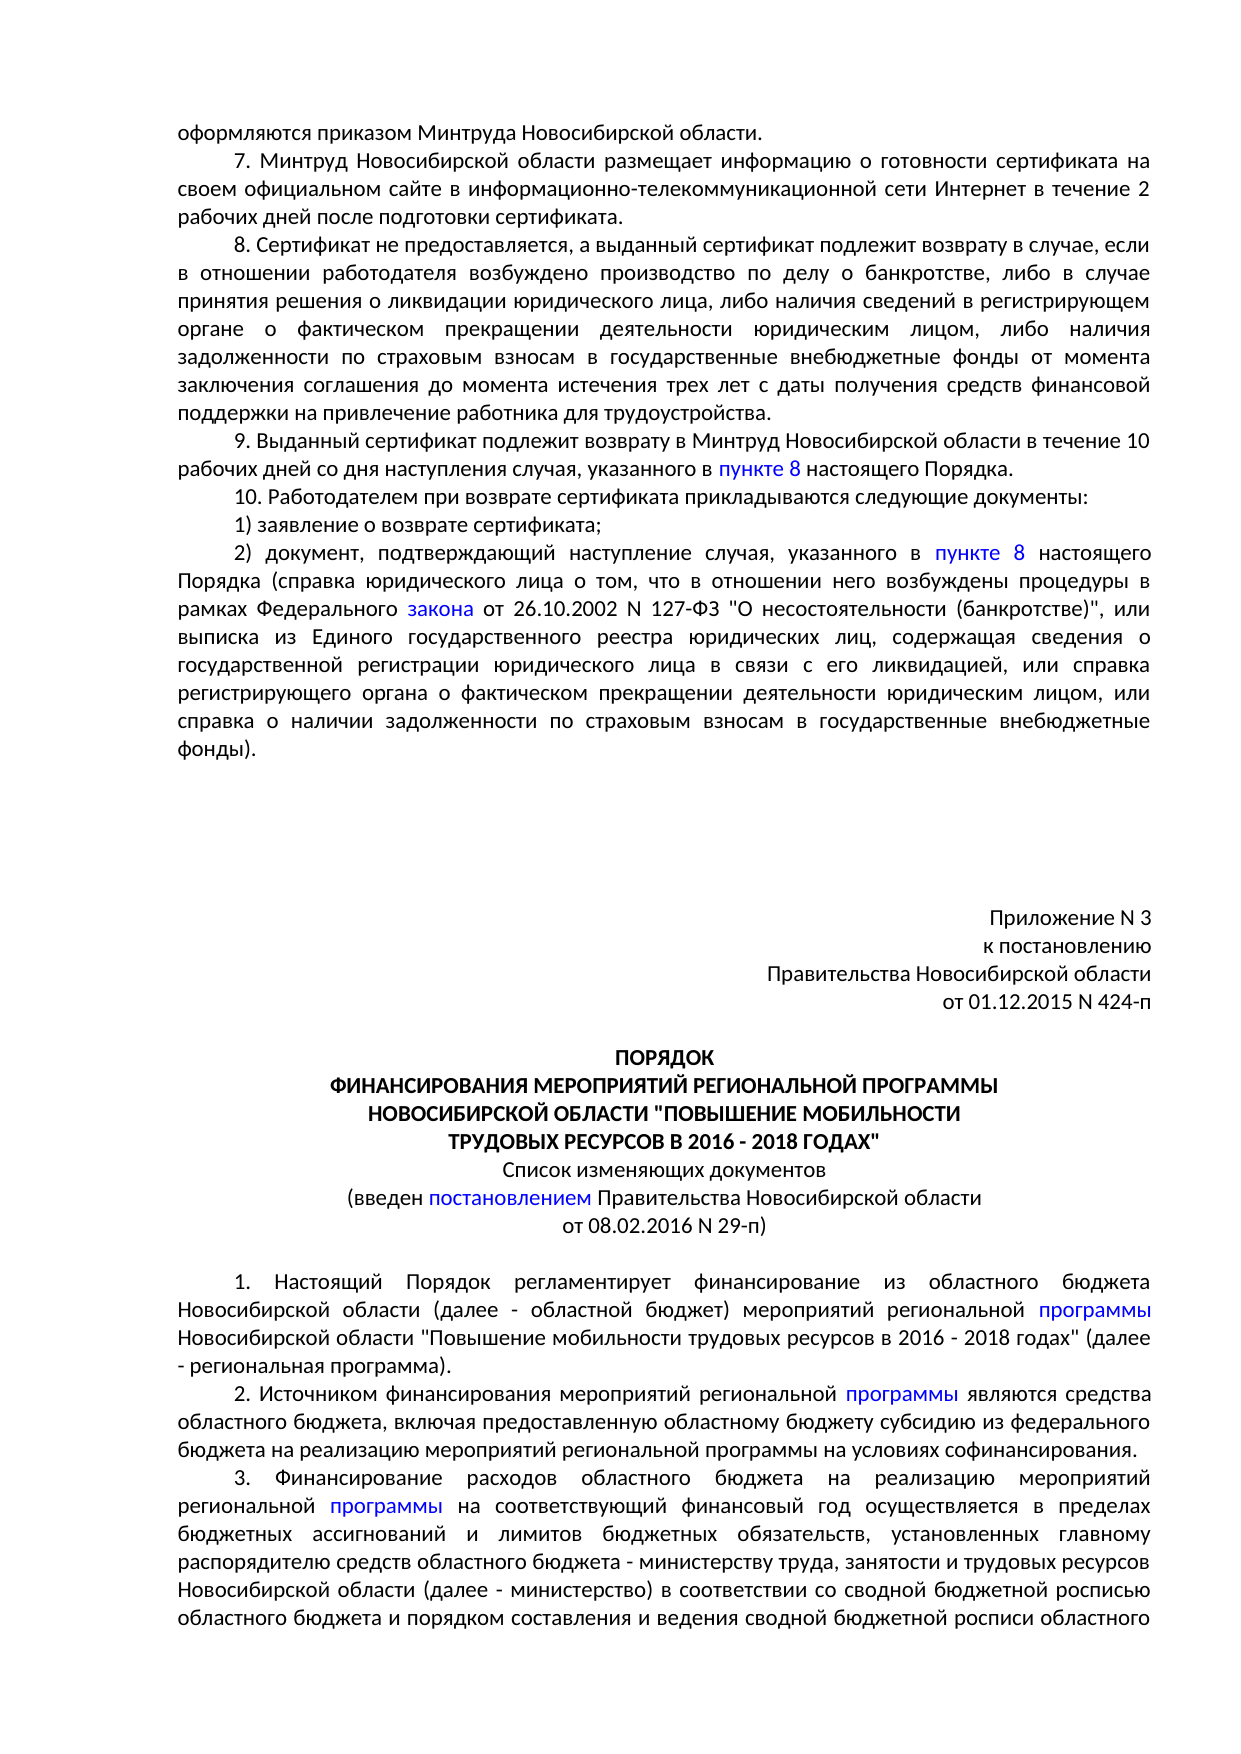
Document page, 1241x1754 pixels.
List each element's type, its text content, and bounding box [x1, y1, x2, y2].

text 1. Настоящий Порядок регламентирует финансирование из областного бюджета Новосибирской области (далее - областной бюджет) мероприятий региональной программы Новосибирской области "Повышение мобильности трудовых ресурсов в 2016 - 2018 годах" (далее - региональная программа). [177, 1267, 1152, 1379]
text 2) документ, подтверждающий наступление случая, указанного в пункте 8 настоящего Порядка (справка юридического лица о том, что в отношении него возбуждены процедуры в рамках Федерального закона от 26.10.2002 N 127-ФЗ "О несостоятельности (банкротстве)", или выписка из Единого государственного реестра юридических лиц, содержащая сведения о государственной регистрации юридического лица в связи с его ликвидацией, или справка регистрирующего органа о фактическом прекращении деятельности юридическим лицом, или справка о наличии задолженности по страховым взносам в государственные внебюджетные фонды). [177, 538, 1152, 763]
text 8. Сертификат не предоставляется, а выданный сертификат подлежит возврату в случае, если в отношении работодателя возбуждено производство по делу о банкротстве, либо в случае принятия решения о ликвидации юридического лица, либо наличия сведений в регистрирующем органе о фактическом прекращении деятельности юридическим лицом, либо наличия задолженности по страховым взносам в государственные внебюджетные фонды от момента заключения соглашения до момента истечения трех лет с даты получения средств финансовой поддержки на привлечение работника для трудоустройства. [177, 230, 1152, 426]
text 1) заявление о возврате сертификата; [177, 510, 1152, 538]
title ПОРЯДОК [177, 1043, 1152, 1071]
text 7. Минтруд Новосибирской области размещает информацию о готовности сертификата на своем официальном сайте в информационно-телекоммуникационной сети Интернет в течение 2 рабочих дней после подготовки сертификата. [177, 146, 1152, 230]
text Список изменяющих документов [177, 1155, 1152, 1183]
text к постановлению [177, 931, 1152, 959]
title ТРУДОВЫХ РЕСУРСОВ В 2016 - 2018 ГОДАХ" [177, 1127, 1152, 1155]
title ФИНАНСИРОВАНИЯ МЕРОПРИЯТИЙ РЕГИОНАЛЬНОЙ ПРОГРАММЫ [177, 1071, 1152, 1099]
text от 08.02.2016 N 29-п) [177, 1211, 1152, 1239]
text от 01.12.2015 N 424-п [177, 987, 1152, 1015]
text Приложение N 3 [177, 903, 1152, 931]
text 2. Источником финансирования мероприятий региональной программы являются средства областного бюджета, включая предоставленную областному бюджету субсидию из федерального бюджета на реализацию мероприятий региональной программы на условиях софинансирования. [177, 1379, 1152, 1463]
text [177, 118, 1152, 146]
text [177, 1463, 1152, 1631]
title НОВОСИБИРСКОЙ ОБЛАСТИ "ПОВЫШЕНИЕ МОБИЛЬНОСТИ [177, 1099, 1152, 1127]
text 9. Выданный сертификат подлежит возврату в Минтруд Новосибирской области в течение 10 рабочих дней со дня наступления случая, указанного в пункте 8 настоящего Порядка. [177, 426, 1152, 482]
text (введен постановлением Правительства Новосибирской области [177, 1183, 1152, 1211]
text Правительства Новосибирской области [177, 959, 1152, 987]
text 10. Работодателем при возврате сертификата прикладываются следующие документы: [177, 482, 1152, 510]
